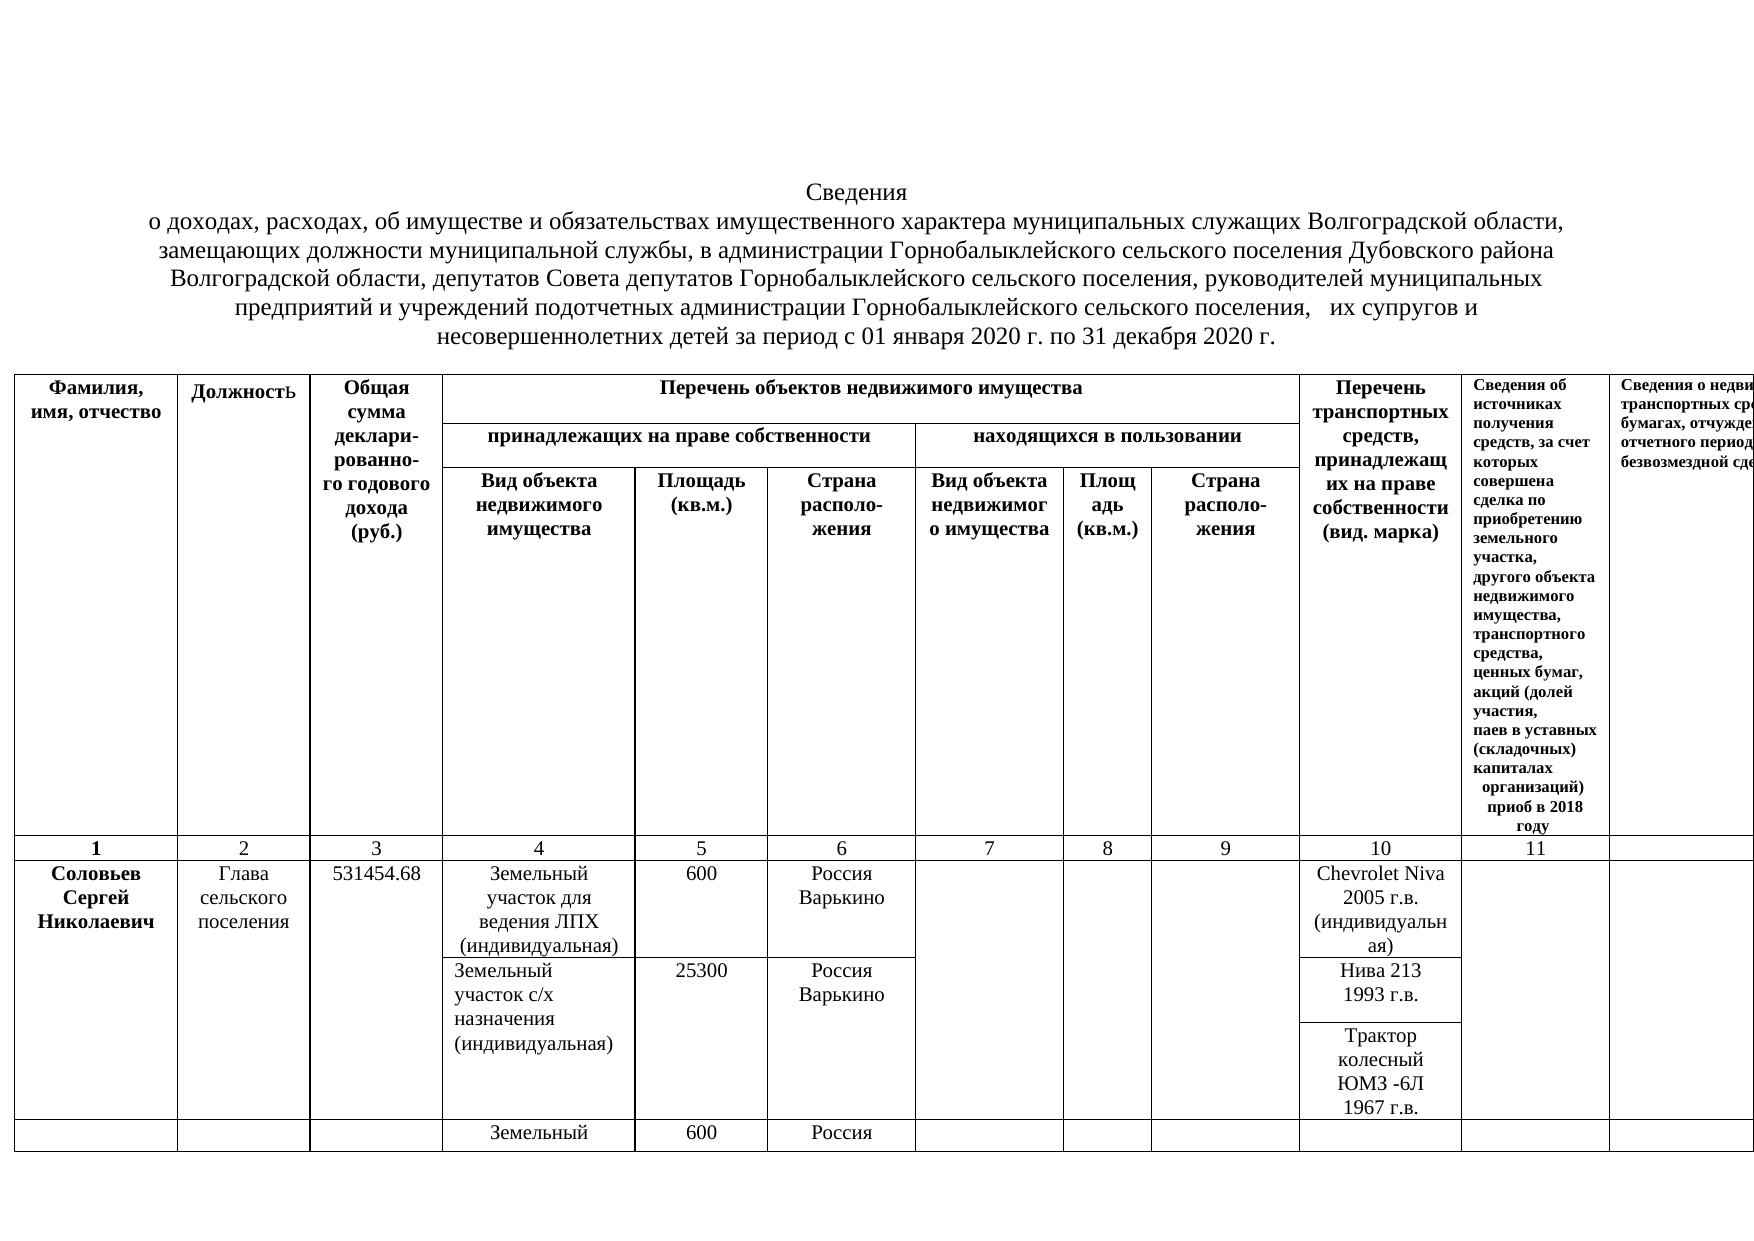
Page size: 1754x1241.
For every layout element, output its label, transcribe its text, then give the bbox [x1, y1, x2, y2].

table_cell Вид объекта недвижимого имущества [916, 468, 1063, 564]
table_cell [311, 1120, 442, 1151]
table_cell [178, 1120, 309, 1151]
table_cell Соловьев Сергей Николаевич [15, 861, 177, 1119]
table_header Фамилия, имя, отчество [15, 375, 177, 835]
table_cell 8 [1064, 836, 1151, 860]
table_cell 9 [1152, 836, 1299, 860]
table_cell [1064, 1120, 1151, 1151]
table_cell [916, 861, 1063, 1119]
table_cell 11 [1462, 836, 1609, 860]
table_cell Россия Варькино [768, 958, 915, 1119]
table_cell Страна располо-жения [1152, 468, 1299, 564]
table_cell 1 [15, 836, 177, 860]
table_header Сведения об источниках получения средств, за счет которых совершена сделка по приобретению земельного участка, другого объекта недвижимого имущества, транспортного средства, ценных бумаг, акций (долей участия, паев в уставных (складочных) капиталах организаций) приоб в 2018 году [1462, 375, 1609, 835]
table_cell 4 [443, 836, 634, 860]
table_header Перечень объектов недвижимого имущества [443, 375, 1299, 422]
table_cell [443, 1120, 634, 1151]
table_cell [15, 1120, 177, 1151]
table_cell [1462, 1120, 1609, 1151]
table_cell [1152, 861, 1299, 1119]
table_cell Земельный участок с/х назначения (индивидуальная) [443, 958, 634, 1119]
table_cell 10 [1300, 836, 1461, 860]
table_header Общая сумма деклари-рованно- го годового дохода (руб.) [311, 375, 442, 835]
table_cell Глава сельского поселения [178, 861, 309, 1119]
table_cell [1152, 1120, 1299, 1151]
table_cell 600 [636, 1120, 767, 1151]
table_cell Россия Варькино [768, 861, 915, 957]
table_cell 5 [636, 836, 767, 860]
table_cell [1610, 836, 1753, 860]
table_cell [1462, 861, 1609, 1119]
table_cell находящихся в пользовании [916, 424, 1299, 467]
table_cell [1064, 861, 1151, 1119]
table_cell Россия Варькино [768, 1120, 915, 1151]
table_cell 7 [916, 836, 1063, 860]
text Сведения [118, 177, 1595, 206]
table_header Перечень транспортных средств, принадлежащих на праве собственности (вид. марка) [1300, 375, 1461, 835]
table_cell 600 [636, 861, 767, 957]
table_cell [1064, 565, 1151, 835]
table_cell [1300, 1120, 1461, 1151]
table_cell 3 [311, 836, 442, 860]
text о доходах, расходах, об имуществе и обязательствах имущественного характера муниципальных служащих Волгоградской области, замещающих должности муниципальной службы, в администрации Горнобалыклейского сельского поселения Дубовского района Волгоградской области, депутатов Совета депутатов Горнобалыклейского сельского поселения, руководителей муниципальных предприятий и учреждений подотчетных администрации Горнобалыклейского сельского поселения, их супругов и несовершеннолетних детей за период с 01 января 2020 г. по 31 декабря 2020 г. [118, 206, 1595, 350]
table_cell Chevrolet Niva 2005 г.в. (индивидуальная) [1300, 861, 1461, 957]
table_cell [1152, 565, 1299, 835]
table_cell [768, 565, 915, 835]
table_cell [443, 565, 634, 835]
table_cell 2 [178, 836, 309, 860]
table_cell Площадь (кв.м.) [636, 468, 767, 564]
table_header Сведения о недвижимом имуществе, транспортных средствах и ценных бумагах, отчужденных в течении отчетного периода в результате безвозмездной сделки [1610, 375, 1753, 835]
table_header Должность [178, 375, 309, 835]
table_cell Нива 213 1993 г.в. [1300, 958, 1461, 1022]
table_cell Площадь (кв.м.) [1064, 468, 1151, 564]
table_cell Вид объекта недвижимого имущества [443, 468, 634, 564]
table_cell 6 [768, 836, 915, 860]
table_cell [916, 1120, 1063, 1151]
table_cell [1610, 861, 1753, 1119]
table_cell 531454.68 [311, 861, 442, 1119]
table_cell [916, 565, 1063, 835]
table_cell Земельный участок для ведения ЛПХ (индивидуальная) [443, 861, 634, 957]
table_cell Трактор колесный ЮМЗ -6Л 1967 г.в. [1300, 1023, 1461, 1119]
table_cell принадлежащих на праве собственности [443, 424, 915, 467]
table_cell [1610, 1120, 1753, 1151]
table_cell Страна располо- жения [768, 468, 915, 564]
table_cell 25300 [636, 958, 767, 1119]
table_cell [636, 565, 767, 835]
